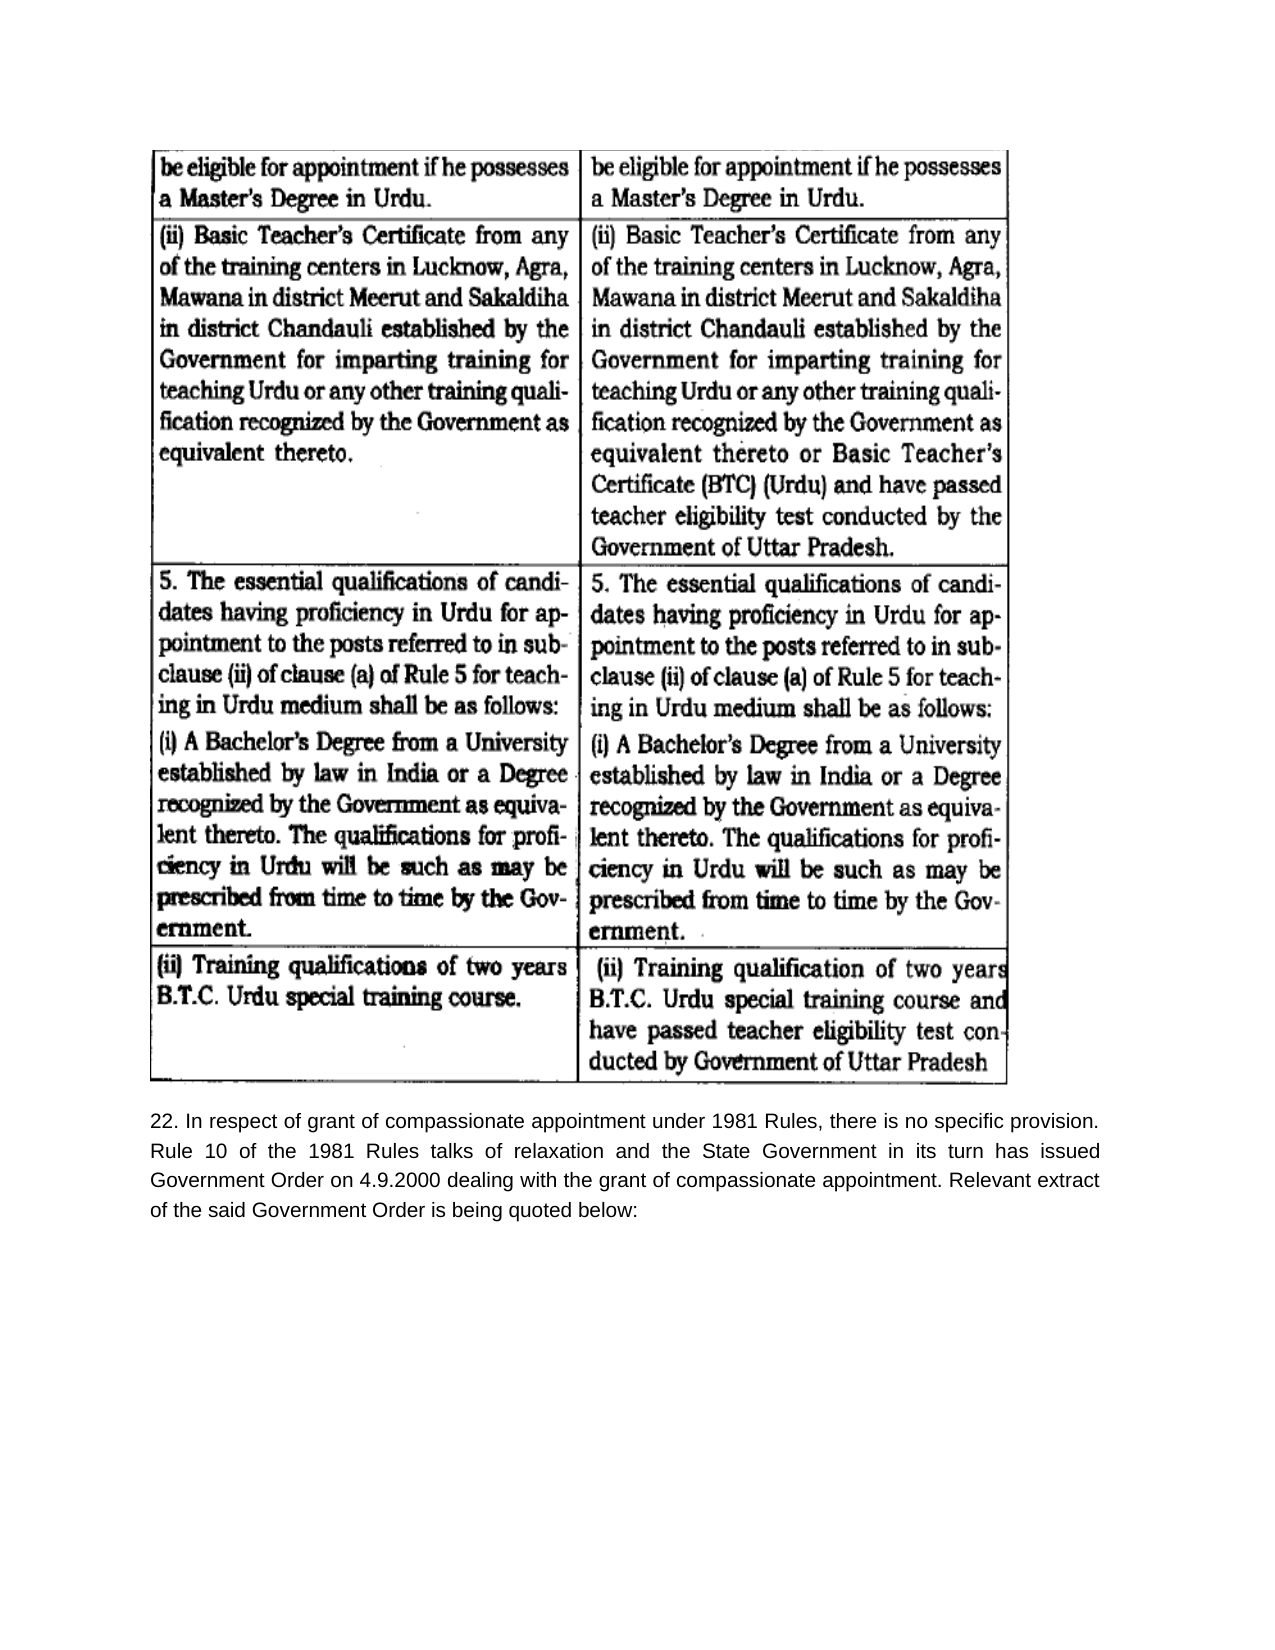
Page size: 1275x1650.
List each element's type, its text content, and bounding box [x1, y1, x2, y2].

picture [150, 150, 1010, 1088]
text 22. In respect of grant of compassionate appointment under 1981 Rules, there is no specific provision. Rule 10 of the 1981 Rules talks of relaxation and the State Government in its turn has issued Government Order on 4.9.2000 dealing with the grant of compassionate appointment. Relevant extract of the said Government Order is being quoted below: [150, 1103, 1102, 1222]
